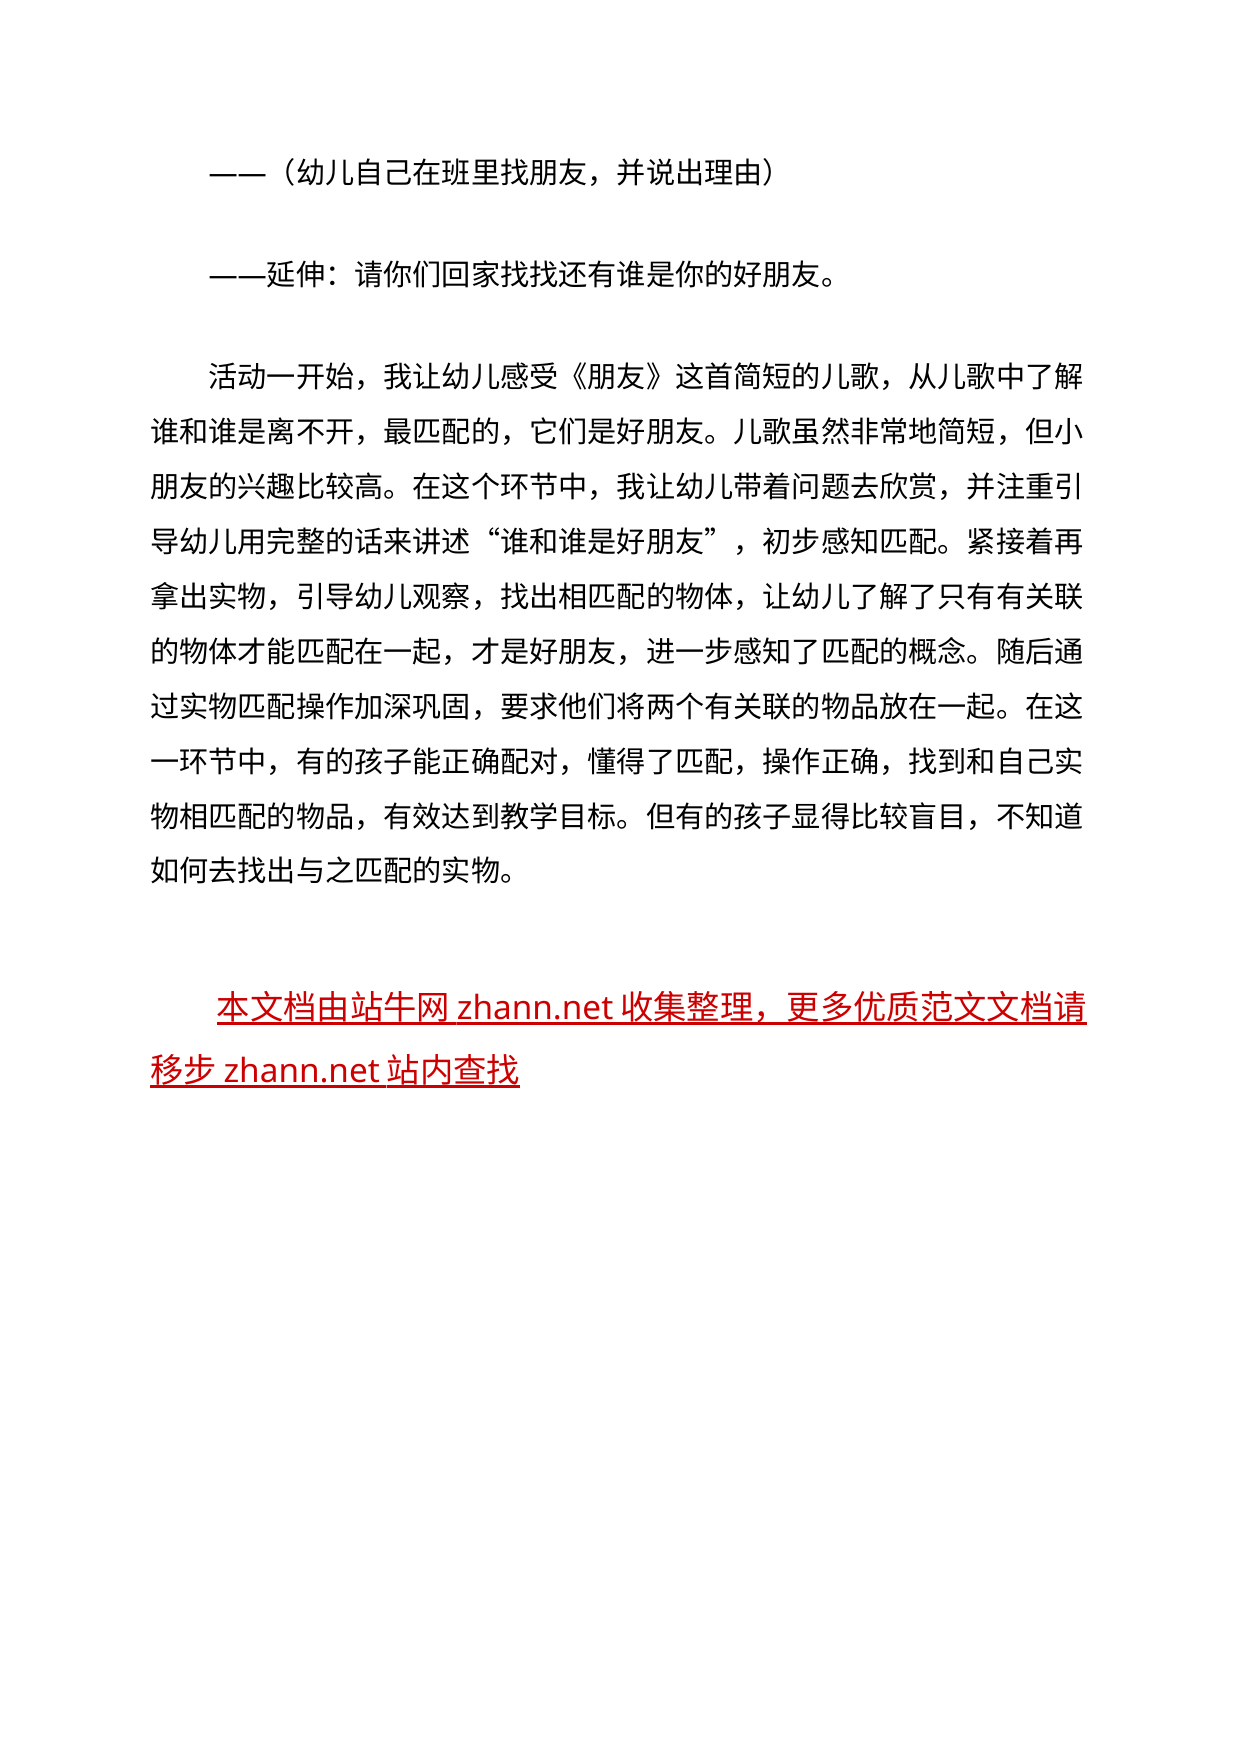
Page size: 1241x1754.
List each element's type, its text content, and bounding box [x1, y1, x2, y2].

text 本文档由站牛网zhann.net收集整理，更多优质范文文档请移步zhann.net站内查找 [150, 981, 1090, 1092]
text 活动一开始，我让幼儿感受《朋友》这首简短的儿歌，从儿歌中了解谁和谁是离不开，最匹配的，它们是好朋友。儿歌虽然非常地简短，但小朋友的兴趣比较高。在这个环节中，我让幼儿带着问题去欣赏，并注重引导幼儿用完整的话来讲述“谁和谁是好朋友”，初步感知匹配。紧接着再拿出实物，引导幼儿观察，找出相匹配的物体，让幼儿了解了只有有关联的物体才能匹配在一起，才是好朋友，进一步感知了匹配的概念。随后通过实物匹配操作加深巩固，要求他们将两个有关联的物品放在一起。在这一环节中，有的孩子能正确配对，懂得了匹配，操作正确，找到和自己实物相匹配的物品，有效达到教学目标。但有的孩子显得比较盲目，不知道如何去找出与之匹配的实物。 [150, 354, 1090, 890]
text ——延伸：请你们回家找找还有谁是你的好朋友。 [150, 252, 1090, 294]
text ——（幼儿自己在班里找朋友，并说出理由） [150, 150, 1090, 192]
